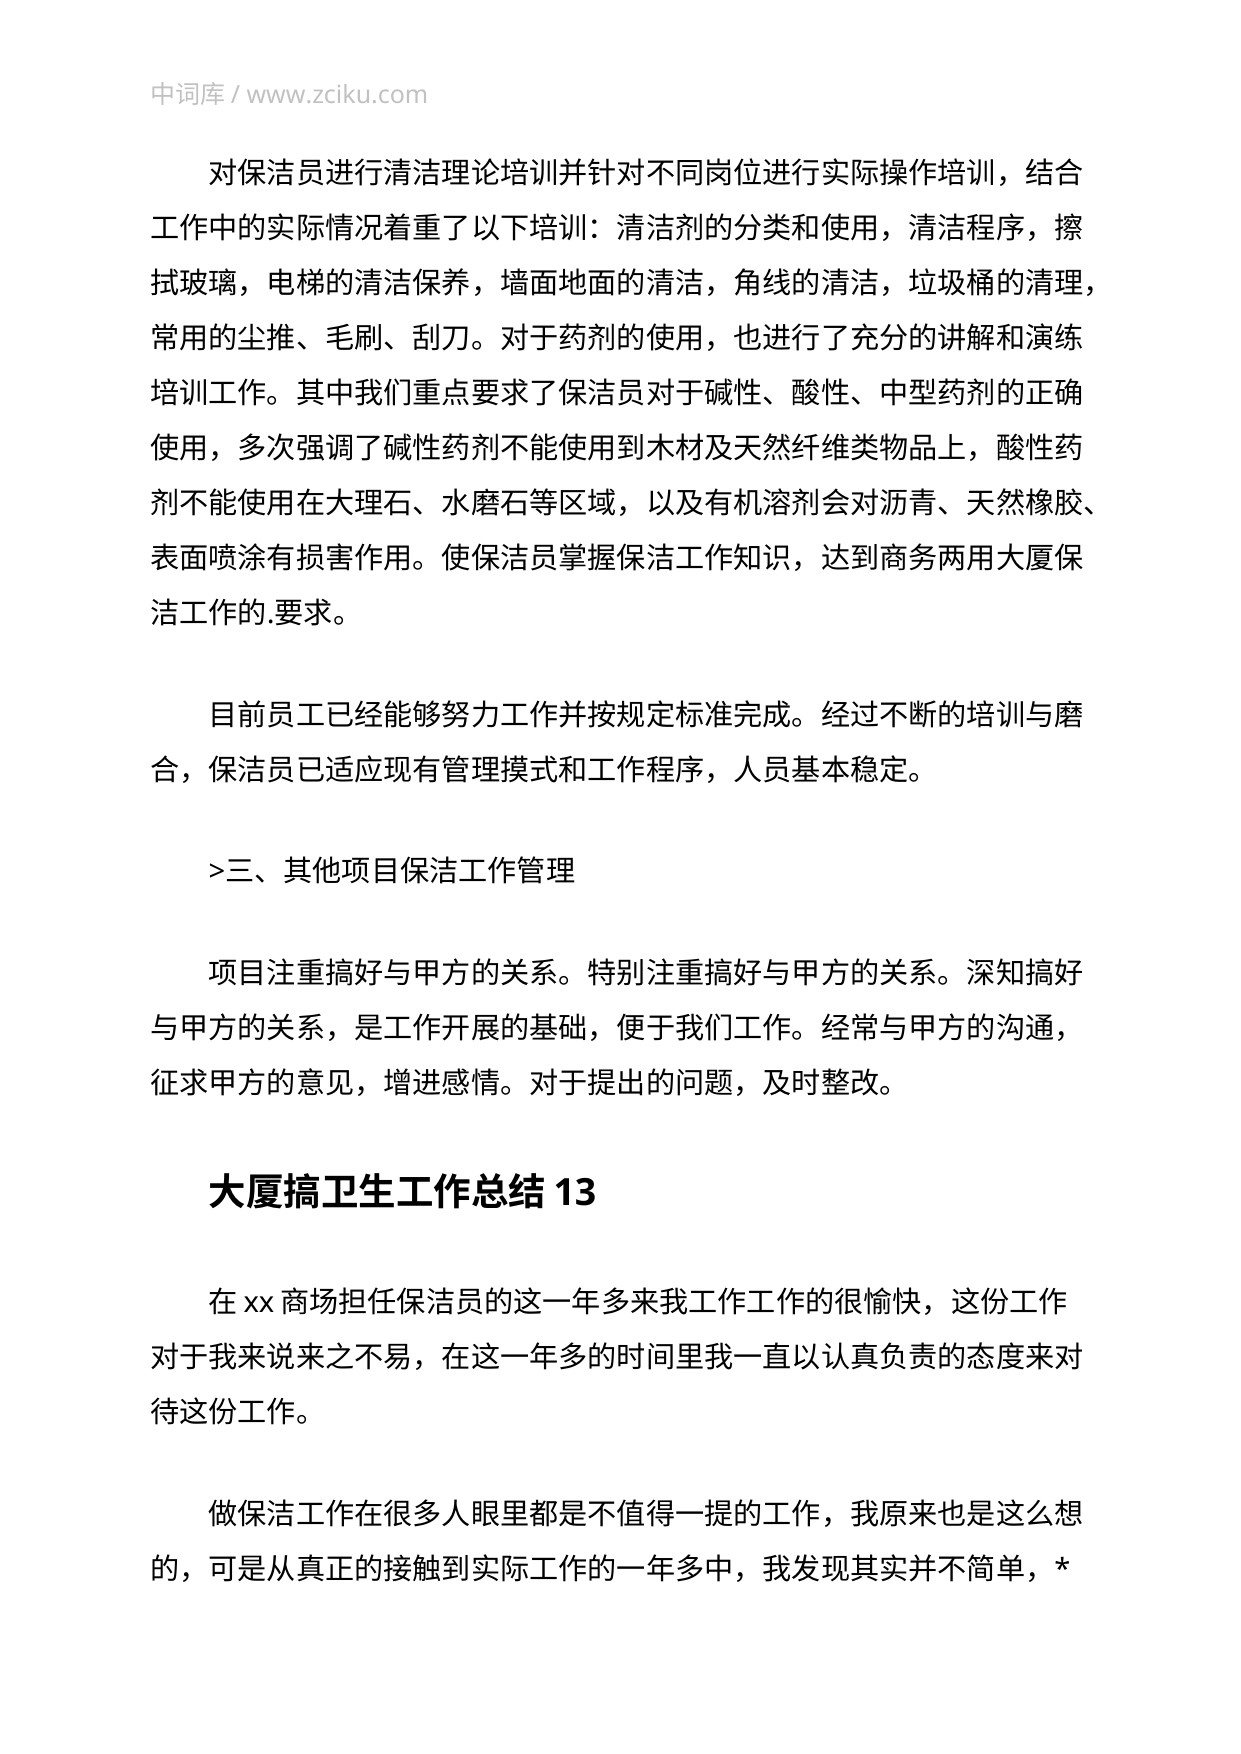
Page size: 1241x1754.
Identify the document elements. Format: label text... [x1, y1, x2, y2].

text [150, 1491, 1090, 1588]
text 项目注重搞好与甲方的关系。特别注重搞好与甲方的关系。深知搞好与甲方的关系，是工作开展的基础，便于我们工作。经常与甲方的沟通，征求甲方的意见，增进感情。对于提出的问题，及时整改。 [150, 950, 1090, 1102]
text 目前员工已经能够努力工作并按规定标准完成。经过不断的培训与磨合，保洁员已适应现有管理摸式和工作程序，人员基本稳定。 [150, 691, 1090, 788]
text 大厦搞卫生工作总结13 [150, 1161, 1090, 1216]
text 在xx商场担任保洁员的这一年多来我工作工作的很愉快，这份工作对于我来说来之不易，在这一年多的时间里我一直以认真负责的态度来对待这份工作。 [150, 1279, 1090, 1431]
text >三、其他项目保洁工作管理 [150, 848, 1090, 890]
text 对保洁员进行清洁理论培训并针对不同岗位进行实际操作培训，结合工作中的实际情况着重了以下培训：清洁剂的分类和使用，清洁程序，擦拭玻璃，电梯的清洁保养，墙面地面的清洁，角线的清洁，垃圾桶的清理，常用的尘推、毛刷、刮刀。对于药剂的使用，也进行了充分的讲解和演练培训工作。其中我们重点要求了保洁员对于碱性、酸性、中型药剂的正确使用，多次强调了碱性药剂不能使用到木材及天然纤维类物品上，酸性药剂不能使用在大理石、水磨石等区域，以及有机溶剂会对沥青、天然橡胶、表面喷涂有损害作用。使保洁员掌握保洁工作知识，达到商务两用大厦保洁工作的.要求。 [150, 150, 1090, 632]
